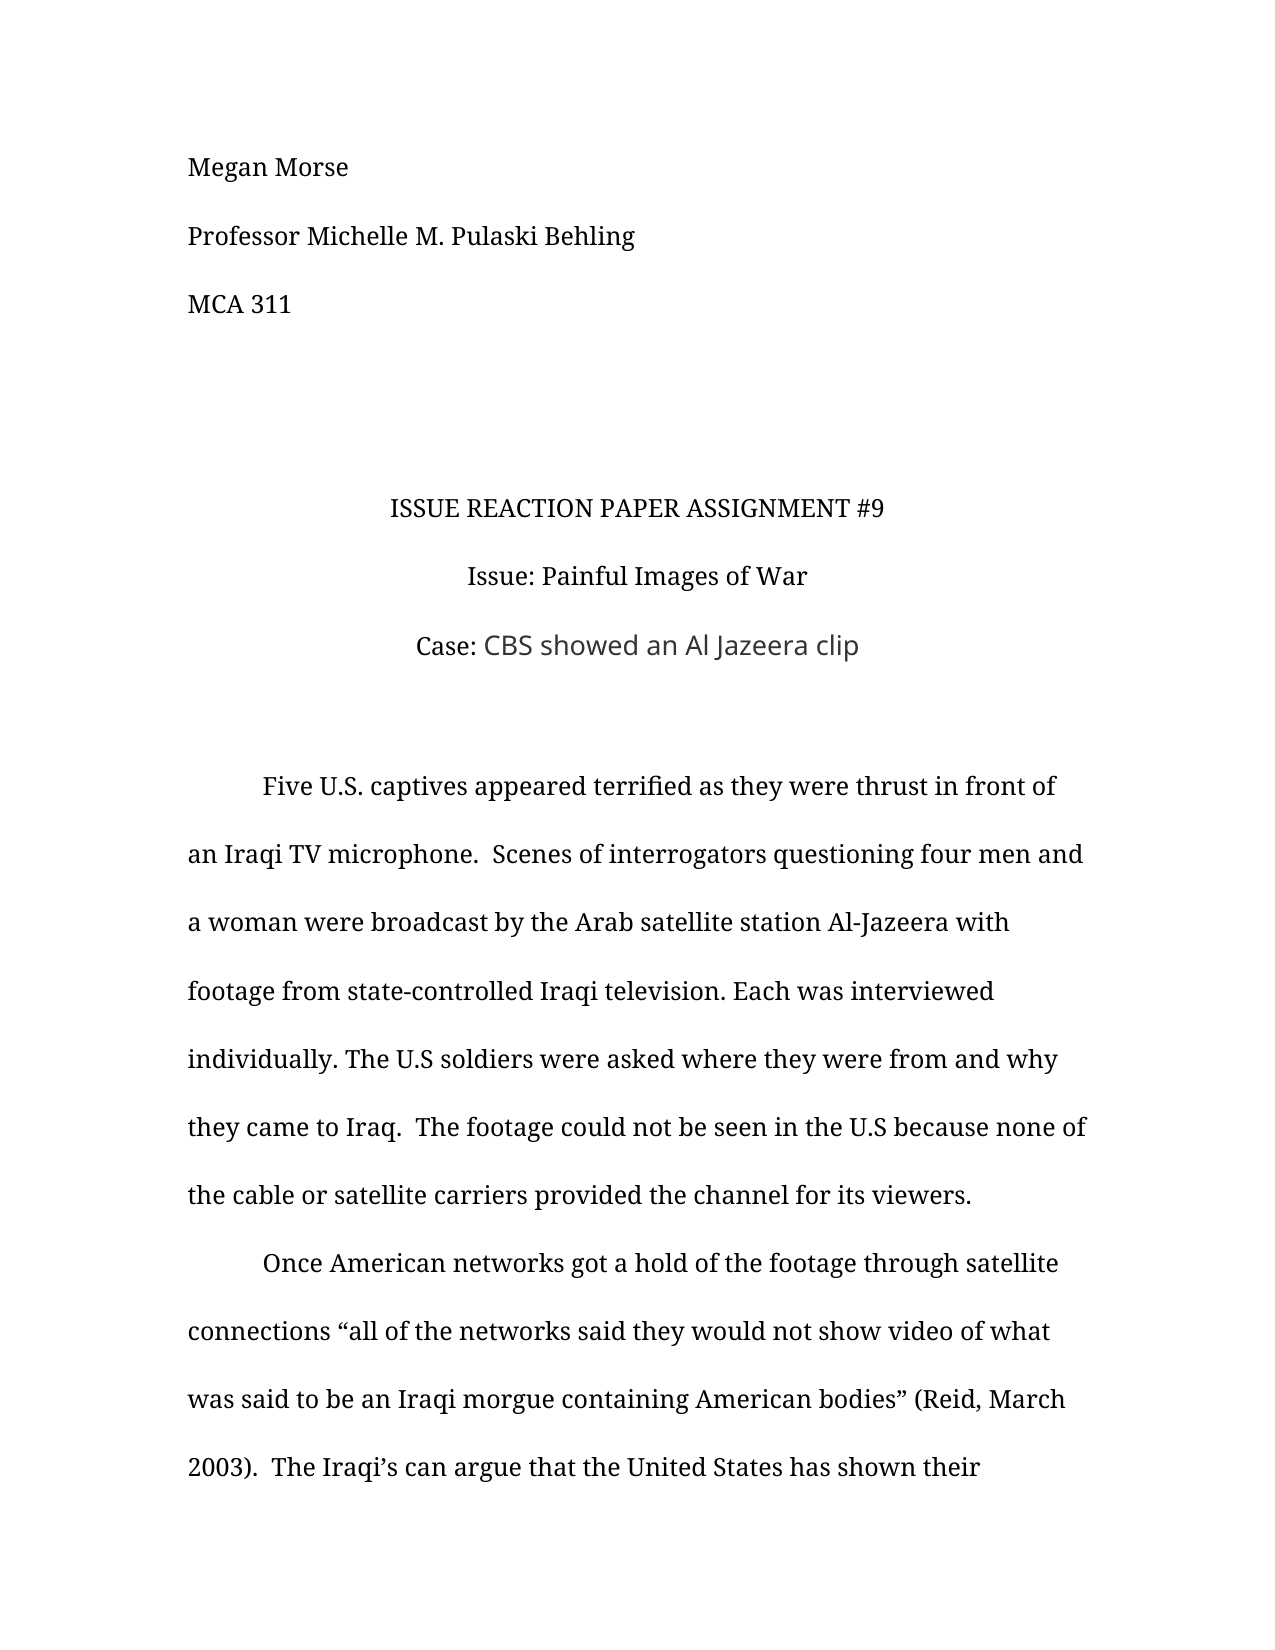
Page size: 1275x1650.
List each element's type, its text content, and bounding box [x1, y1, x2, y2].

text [187, 1246, 1087, 1484]
text Issue: Painful Images of War [187, 559, 1087, 593]
text MCA 311 [187, 286, 1087, 320]
text ISSUE REACTION PAPER ASSIGNMENT #9 [187, 491, 1087, 525]
text Five U.S. captives appeared terrified as they were thrust in front of an Iraqi TV microphone. Scenes of interrogators questioning four men and a woman were broadcast by the Arab satellite station Al-Jazeera with footage from state-controlled Iraqi television. Each was interviewed individually. The U.S soldiers were asked where they were from and why they came to Iraq. The footage could not be seen in the U.S because none of the cable or satellite carriers provided the channel for its viewers. [187, 769, 1087, 1212]
text Megan Morse [187, 150, 1087, 184]
text Professor Michelle M. Pulaski Behling [187, 218, 1087, 252]
text Case: CBS showed an Al Jazeera clip [187, 627, 1087, 664]
